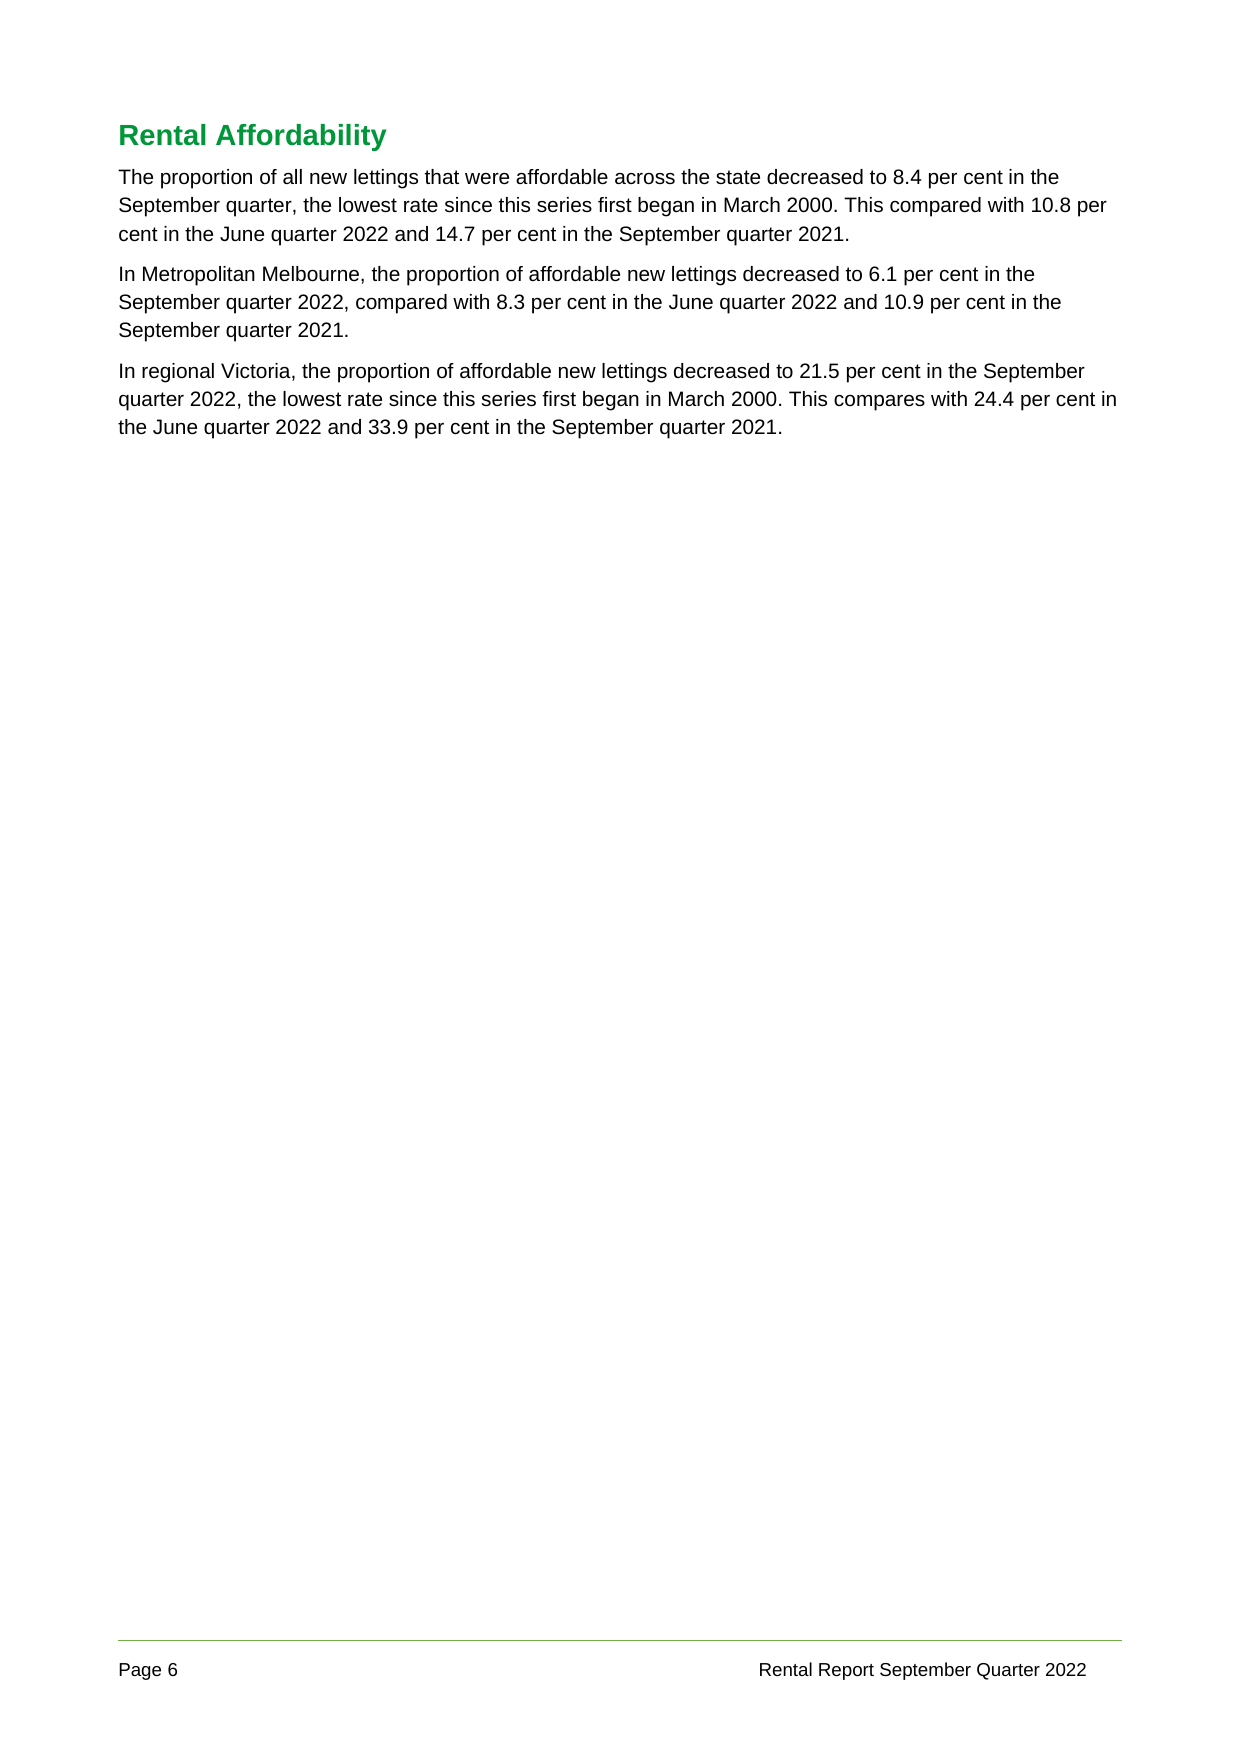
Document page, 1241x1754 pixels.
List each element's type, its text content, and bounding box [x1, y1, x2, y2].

text The proportion of all new lettings that were affordable across the state decreased to 8.4 per cent in the September quarter, the lowest rate since this series first began in March 2000. This compared with 10.8 per cent in the June quarter 2022 and 14.7 per cent in the September quarter 2021. [118, 161, 1122, 245]
text In regional Victoria, the proportion of affordable new lettings decreased to 21.5 per cent in the September quarter 2022, the lowest rate since this series first began in March 2000. This compares with 24.4 per cent in the June quarter 2022 and 33.9 per cent in the September quarter 2021. [118, 355, 1122, 439]
text In Metropolitan Melbourne, the proportion of affordable new lettings decreased to 6.1 per cent in the September quarter 2022, compared with 8.3 per cent in the June quarter 2022 and 10.9 per cent in the September quarter 2021. [118, 258, 1122, 342]
subtitle Rental Affordability [118, 118, 1122, 152]
